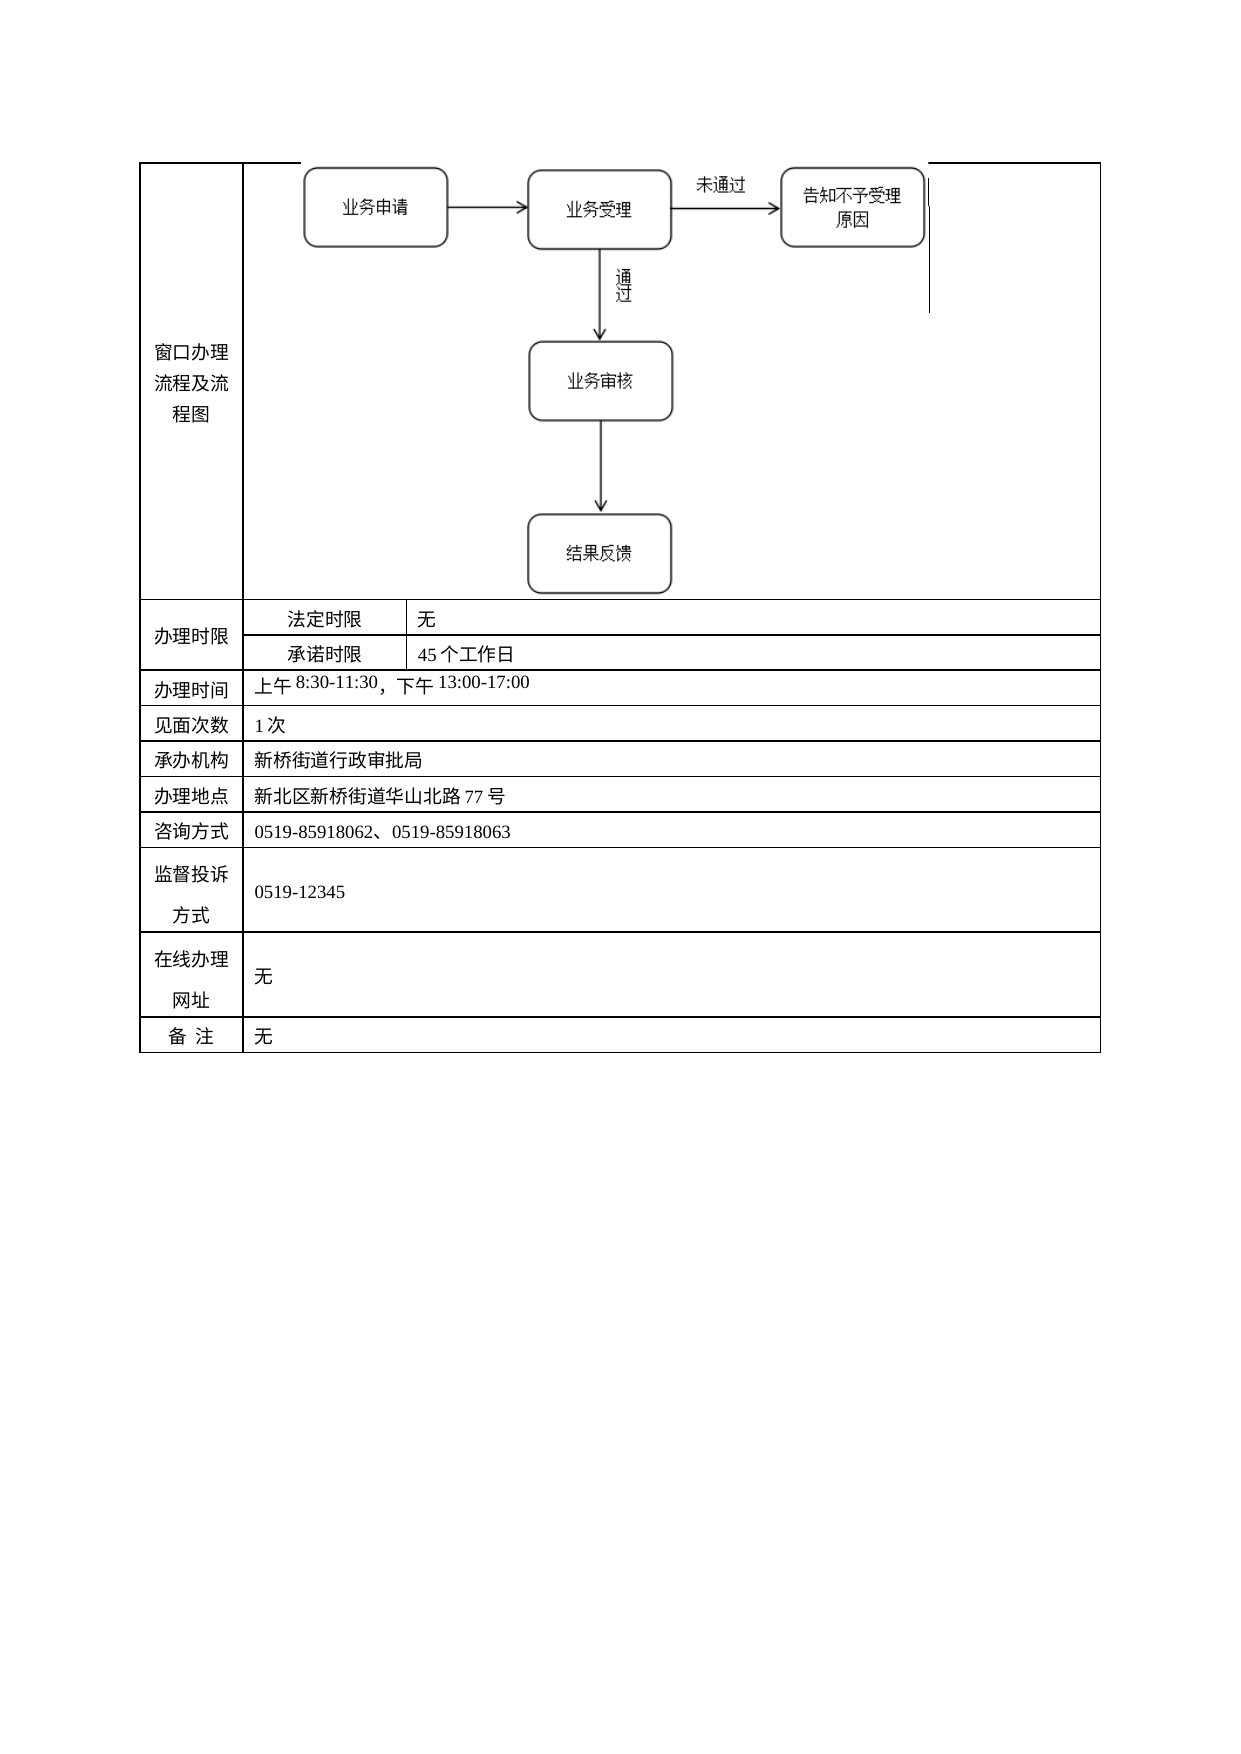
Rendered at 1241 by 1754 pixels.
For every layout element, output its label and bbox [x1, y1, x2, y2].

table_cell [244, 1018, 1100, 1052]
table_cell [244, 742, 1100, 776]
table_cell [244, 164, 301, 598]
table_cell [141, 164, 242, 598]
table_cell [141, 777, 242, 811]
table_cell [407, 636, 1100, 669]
picture [301, 162, 929, 599]
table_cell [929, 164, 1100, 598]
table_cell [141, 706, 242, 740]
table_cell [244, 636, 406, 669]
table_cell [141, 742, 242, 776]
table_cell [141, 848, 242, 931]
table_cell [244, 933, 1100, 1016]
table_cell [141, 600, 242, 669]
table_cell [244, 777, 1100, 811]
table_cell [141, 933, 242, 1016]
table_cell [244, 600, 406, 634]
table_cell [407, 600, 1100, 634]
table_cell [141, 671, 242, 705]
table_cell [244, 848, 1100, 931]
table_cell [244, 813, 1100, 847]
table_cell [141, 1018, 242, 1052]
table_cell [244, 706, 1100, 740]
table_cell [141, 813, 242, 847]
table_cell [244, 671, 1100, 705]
